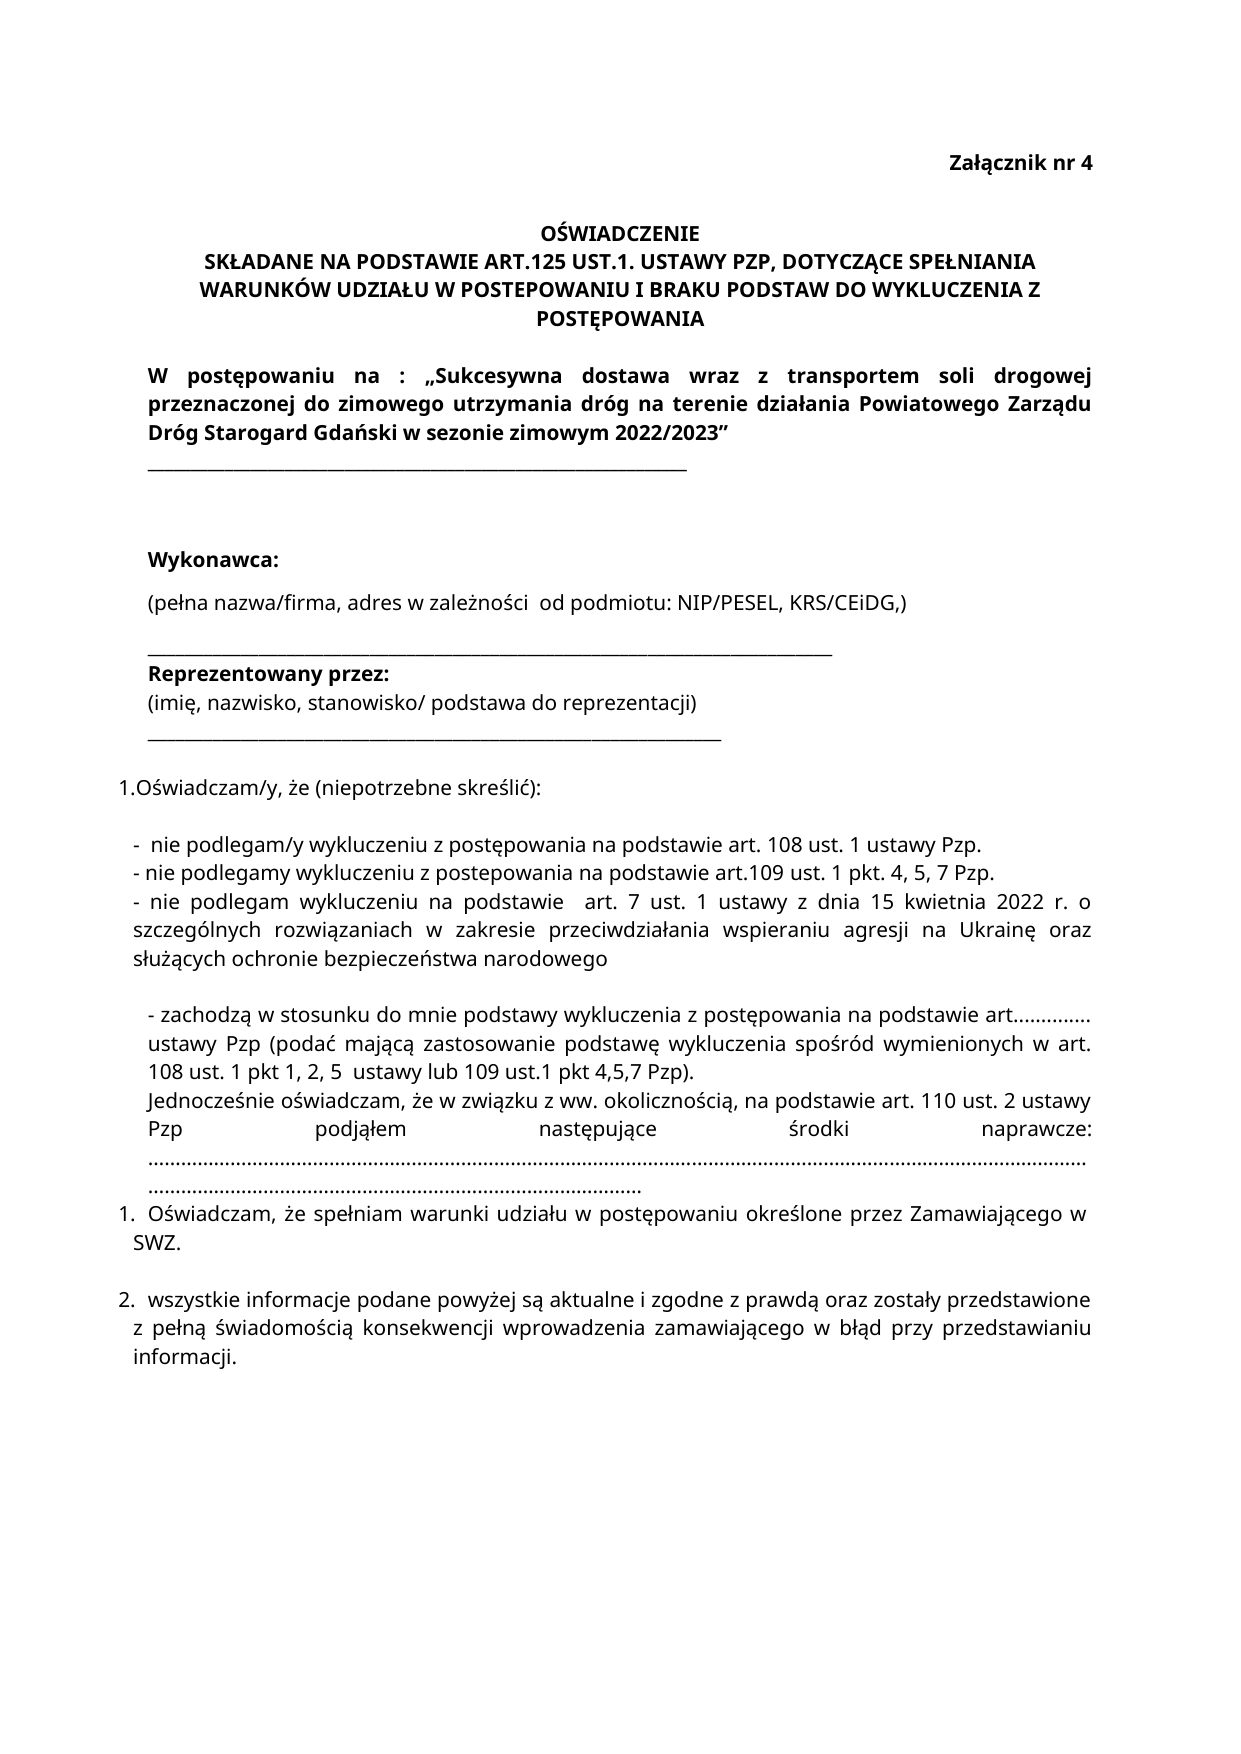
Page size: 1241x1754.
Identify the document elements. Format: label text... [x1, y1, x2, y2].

text SKŁADANE NA PODSTAWIE ART.125 UST.1. USTAWY PZP, DOTYCZĄCE SPEŁNIANIA WARUNKÓW UDZIAŁU W POSTEPOWANIU I BRAKU PODSTAW DO WYKLUCZENIA Z POSTĘPOWANIA [148, 247, 1093, 332]
text OŚWIADCZENIE [148, 219, 1093, 247]
text - nie podlegamy wykluczeniu z postepowania na podstawie art.109 ust. 1 pkt. 4, 5, 7 Pzp. [133, 858, 1093, 887]
text - zachodzą w stosunku do mnie podstawy wykluczenia z postępowania na podstawie art.............. ustawy Pzp (podać mającą zastosowanie podstawę wykluczenia spośród wymienionych w art. 108 ust. 1 pkt 1, 2, 5 ustawy lub 109 ust.1 pkt 4,5,7 Pzp). [148, 1001, 1093, 1086]
text - nie podlegam wykluczeniu na podstawie art. 7 ust. 1 ustawy z dnia 15 kwietnia 2022 r. o szczególnych rozwiązaniach w zakresie przeciwdziałania wspieraniu agresji na Ukrainę oraz służących ochronie bezpieczeństwa narodowego [133, 887, 1093, 972]
list wszystkie informacje podane powyżej są aktualne i zgodne z prawdą oraz zostały przedstawione z pełną świadomością konsekwencji wprowadzenia zamawiającego w błąd przy przedstawianiu informacji. [118, 1285, 1093, 1370]
text - nie podlegam/y wykluczeniu z postępowania na podstawie art. 108 ust. 1 ustawy Pzp. [133, 830, 1093, 858]
text 1.Oświadczam/y, że (niepotrzebne skreślić): [118, 773, 1093, 801]
list Oświadczam, że spełniam warunki udziału w postępowaniu określone przez Zamawiającego w SWZ. [118, 1199, 1093, 1256]
text __________________________________________________________________________ [148, 631, 1093, 659]
text (imię, nazwisko, stanowisko/ podstawa do reprezentacji) ______________________________________________________________ [148, 688, 1093, 744]
text Wykonawca: [148, 546, 1093, 574]
text Jednocześnie oświadczam, że w związku z ww. okolicznością, na podstawie art. 110 ust. 2 ustawy Pzp podjąłem następujące środki naprawcze: ……………………………………………………………………………………………………………………………………………………………………………………………………………………………………… [148, 1086, 1093, 1199]
text Załącznik nr 4 [148, 148, 1093, 176]
text W postępowaniu na : „Sukcesywna dostawa wraz z transportem soli drogowej przeznaczonej do zimowego utrzymania dróg na terenie działania Powiatowego Zarządu Dróg Starogard Gdański w sezonie zimowym 2022/2023” [148, 361, 1093, 446]
text Reprezentowany przez: [148, 659, 1093, 688]
text _______________________________________________________________ [148, 446, 1093, 474]
text (pełna nazwa/firma, adres w zależności od podmiotu: NIP/PESEL, KRS/CEiDG,) [148, 588, 1093, 617]
